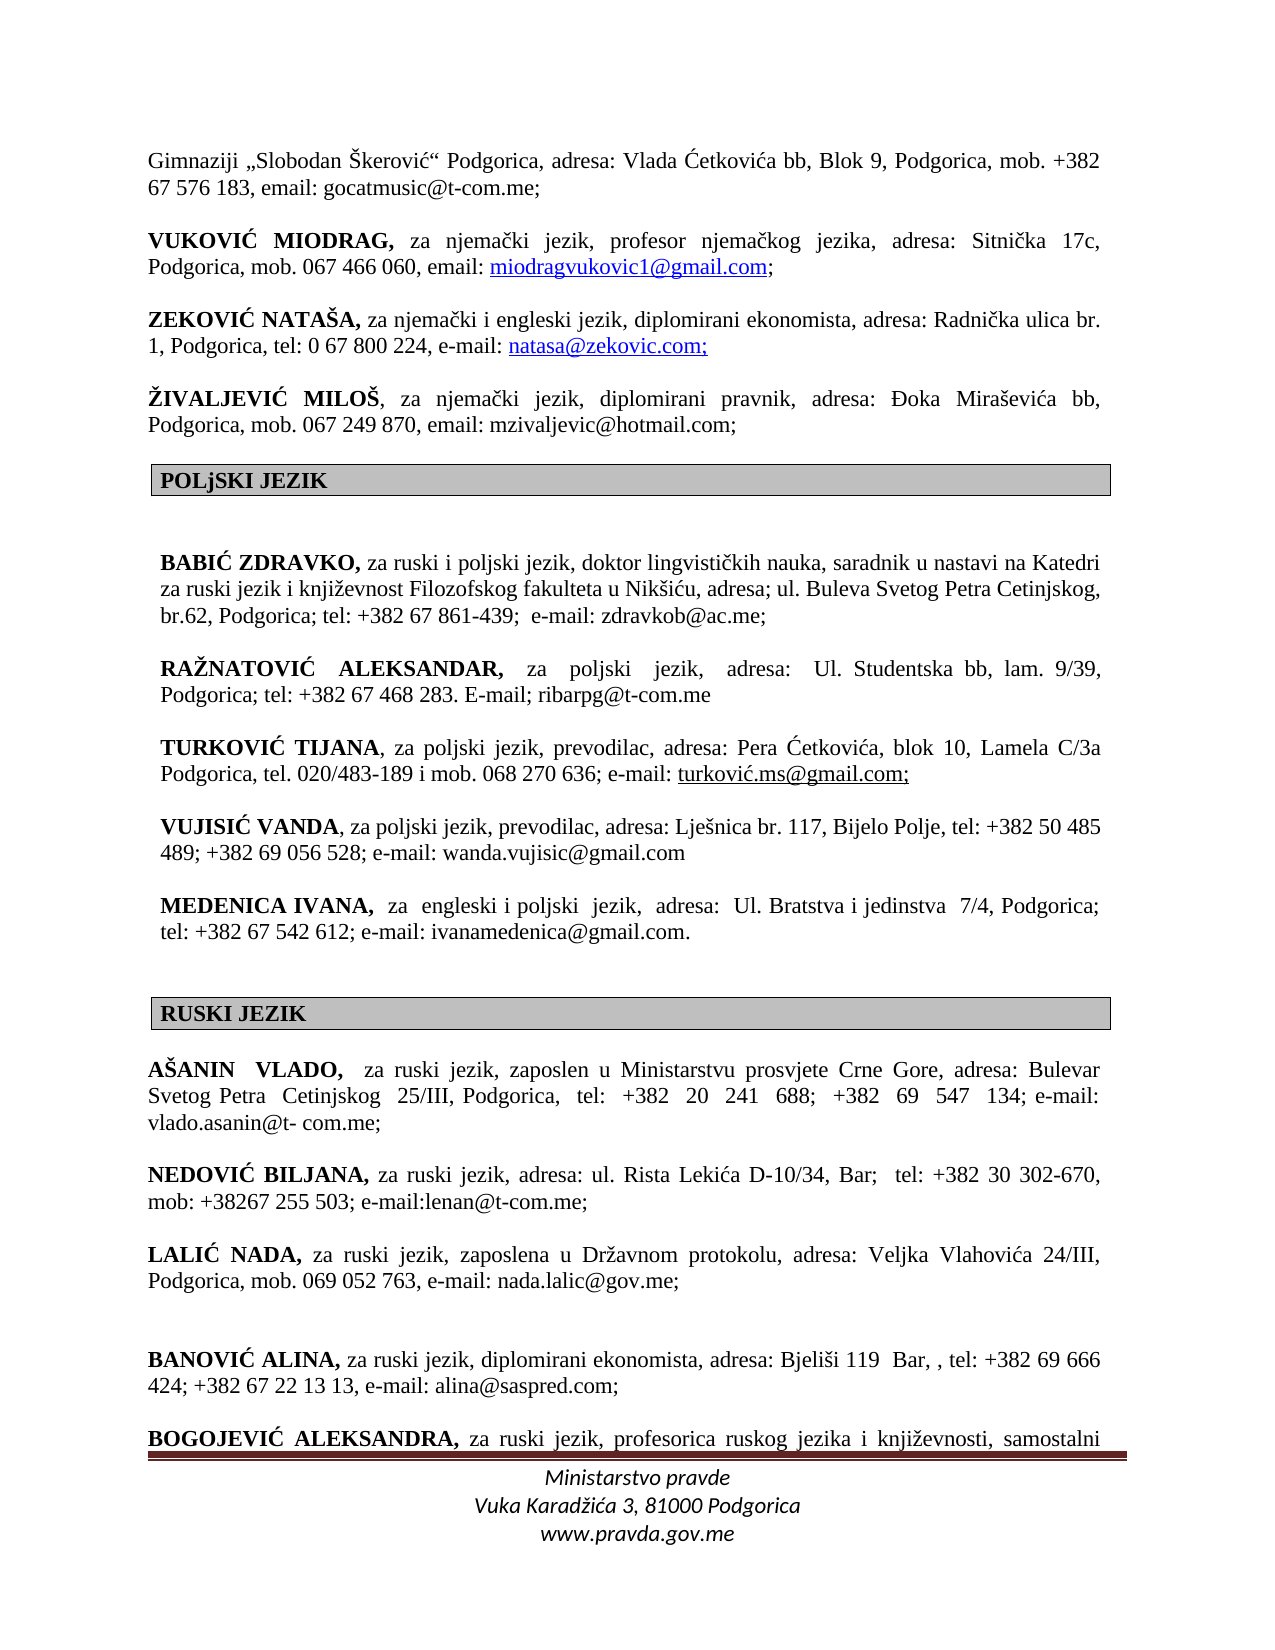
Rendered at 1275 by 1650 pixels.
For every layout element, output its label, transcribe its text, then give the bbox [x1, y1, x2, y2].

text VUJISIĆ VANDA, za poljski jezik, prevodilac, adresa: Lješnica br. 117, Bijelo Polje, tel: +382 50 485 489; +382 69 056 528; e-mail: wanda.vujisic@gmail.com [160, 813, 1102, 865]
text RAŽNATOVIĆ ALEKSANDAR, za poljski jezik, adresa: Ul. Studentska bb, lam. 9/39, Podgorica; tel: +382 67 468 283. E-mail; ribarpg@t-com.me [160, 654, 1102, 707]
text BABIĆ ZDRAVKO, za ruski i poljski jezik, doktor lingvističkih nauka, saradnik u nastavi na Katedri za ruski jezik i književnost Filozofskog fakulteta u Nikšiću, adresa; ul. Buleva Svetog Petra Cetinjskog, br.62, Podgorica; tel: +382 67 861-439; e-mail: zdravkob@ac.me; [160, 549, 1102, 628]
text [148, 1425, 1102, 1451]
text BANOVIĆ ALINA, za ruski jezik, diplomirani ekonomista, adresa: Bjeliši 119 Bar, , tel: +382 69 666 424; +382 67 22 13 13, e-mail: alina@saspred.com; [148, 1346, 1102, 1399]
text ZEKOVIĆ NATAŠA, za njemački i engleski jezik, diplomirani ekonomista, adresa: Radnička ulica br. 1, Podgorica, tel: 0 67 800 224, e-mail: natasa@zekovic.com; [148, 306, 1102, 358]
text POLjSKI JEZIK [152, 465, 1110, 495]
text ŽIVALJEVIĆ MILOŠ, za njemački jezik, diplomirani pravnik, adresa: Đoka Miraševića bb, Podgorica, mob. 067 249 870, email: mzivaljevic@hotmail.com; [148, 385, 1102, 437]
text VUKOVIĆ MIODRAG, za njemački jezik, profesor njemačkog jezika, adresa: Sitnička 17c, Podgorica, mob. 067 466 060, email: miodragvukovic1@gmail.com; [148, 227, 1102, 279]
text AŠANIN VLADO, za ruski jezik, zaposlen u Ministarstvu prosvjete Crne Gore, adresa: Bulevar Svetog Petra Cetinjskog 25/III, Podgorica, tel: +382 20 241 688; +382 69 547 134; e-mail: vlado.asanin@t- com.me; [148, 1056, 1102, 1135]
text LALIĆ NADA, za ruski jezik, zaposlena u Državnom protokolu, adresa: Veljka Vlahovića 24/III, Podgorica, mob. 069 052 763, e-mail: nada.lalic@gov.me; [148, 1241, 1102, 1293]
text TURKOVIĆ TIJANA, za poljski jezik, prevodilac, adresa: Pera Ćetkovića, blok 10, Lamela C/3a Podgorica, tel. 020/483-189 i mob. 068 270 636; e-mail: turković.ms@gmail.com; [160, 734, 1102, 786]
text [148, 148, 1102, 200]
text RUSKI JEZIK [152, 998, 1110, 1029]
text MEDENICA IVANA, za engleski i poljski jezik, adresa: Ul. Bratstva i jedinstva 7/4, Podgorica; tel: +382 67 542 612; e-mail: ivanamedenica@gmail.com. [160, 892, 1102, 944]
text NEDOVIĆ BILJANA, za ruski jezik, adresa: ul. Rista Lekića D-10/34, Bar; tel: +382 30 302-670, mob: +38267 255 503; e-mail:lenan@t-com.me; [148, 1162, 1102, 1214]
